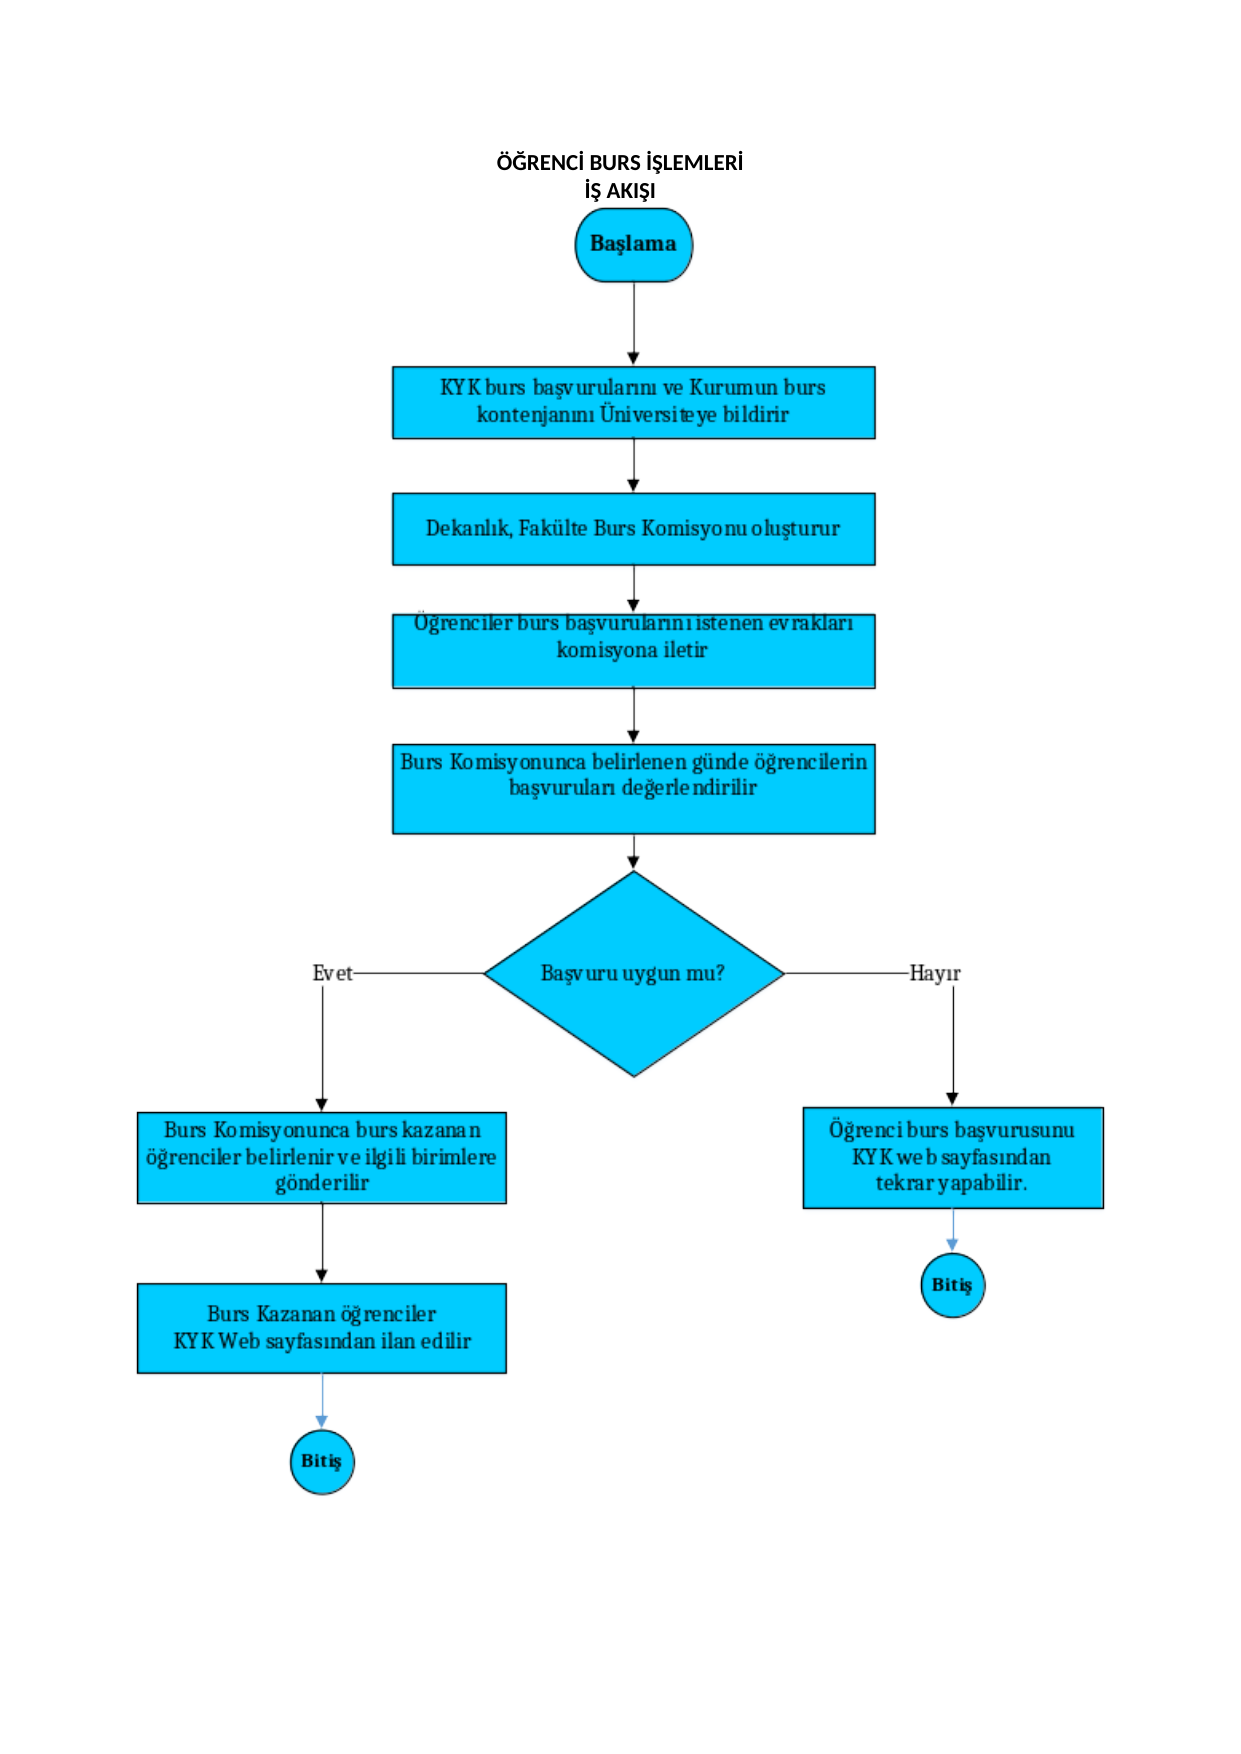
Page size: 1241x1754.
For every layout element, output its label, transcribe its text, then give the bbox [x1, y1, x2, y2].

text ÖĞRENCİ BURS İŞLEMLERİ [118, 148, 1122, 176]
text İŞ AKIŞI [118, 176, 1122, 204]
